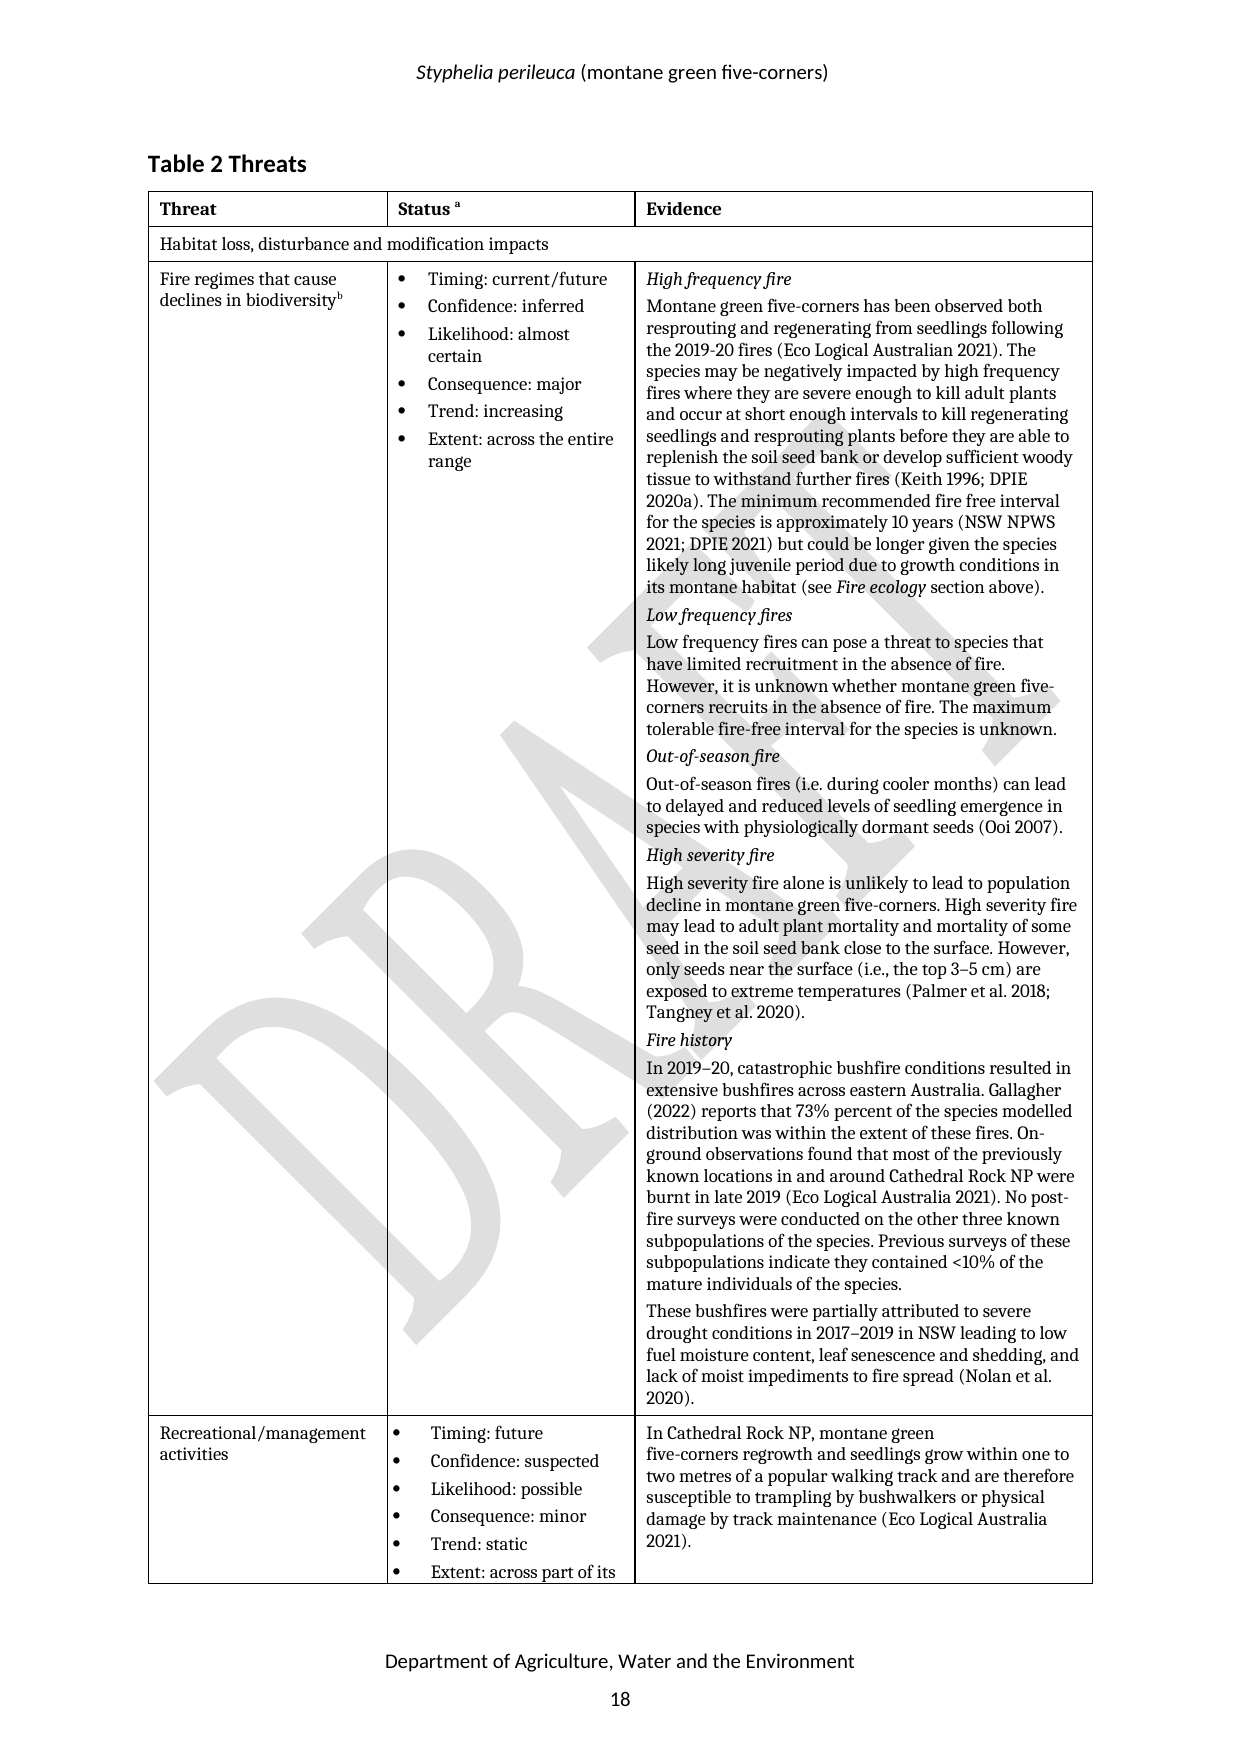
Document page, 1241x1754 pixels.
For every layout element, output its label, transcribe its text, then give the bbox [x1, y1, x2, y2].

table_header Threat [149, 192, 387, 226]
table_cell Timing: current/future Confidence: inferred Likelihood: almost certain Consequence: major Trend: increasing Extent: across the entire range [388, 262, 634, 1415]
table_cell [388, 1416, 634, 1583]
table_cell Recreational/management activities [149, 1416, 387, 1583]
table_cell High frequency fire Montane green five-corners has been observed both resprouting and regenerating from seedlings following the 2019-20 fires (Eco Logical Australian 2021). The species may be negatively impacted by high frequency fires where they are severe enough to kill adult plants and occur at short enough intervals to kill regenerating seedlings and resprouting plants before they are able to replenish the soil seed bank or develop sufficient woody tissue to withstand further fires (Keith 1996; DPIE 2020a). The minimum recommended fire free interval for the species is approximately 10 years (NSW NPWS 2021; DPIE 2021) but could be longer given the species likely long juvenile period due to growth conditions in its montane habitat (see Fire ecology section above). Low frequency fires Low frequency fires can pose a threat to species that have limited recruitment in the absence of fire. However, it is unknown whether montane green five-corners recruits in the absence of fire. The maximum tolerable fire-free interval for the species is unknown. Out-of-season fire Out-of-season fires (i.e. during cooler months) can lead to delayed and reduced levels of seedling emergence in species with physiologically dormant seeds (Ooi 2007). High severity fire High severity fire alone is unlikely to lead to population decline in montane green five-corners. High severity fire may lead to adult plant mortality and mortality of some seed in the soil seed bank close to the surface. However, only seeds near the surface (i.e., the top 3–5 cm) are exposed to extreme temperatures (Palmer et al. 2018; Tangney et al. 2020). Fire history In 2019–20, catastrophic bushfire conditions resulted in extensive bushfires across eastern Australia. Gallagher (2022) reports that 73% percent of the species modelled distribution was within the extent of these fires. On-ground observations found that most of the previously known locations in and around Cathedral Rock NP were burnt in late 2019 (Eco Logical Australia 2021). No post-fire surveys were conducted on the other three known subpopulations of the species. Previous surveys of these subpopulations indicate they contained <10% of the mature individuals of the species. These bushfires were partially attributed to severe drought conditions in 2017–2019 in NSW leading to low fuel moisture content, leaf senescence and shedding, and lack of moist impediments to fire spread (Nolan et al. 2020). [636, 262, 1092, 1415]
table_cell Fire regimes that cause declines in biodiversityb [149, 262, 387, 1415]
text Table 2 Threats [148, 148, 1092, 178]
table_header Status a [388, 192, 634, 226]
table_cell Habitat loss, disturbance and modification impacts [149, 227, 1092, 261]
table_header Evidence [636, 192, 1092, 226]
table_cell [636, 1416, 1092, 1583]
